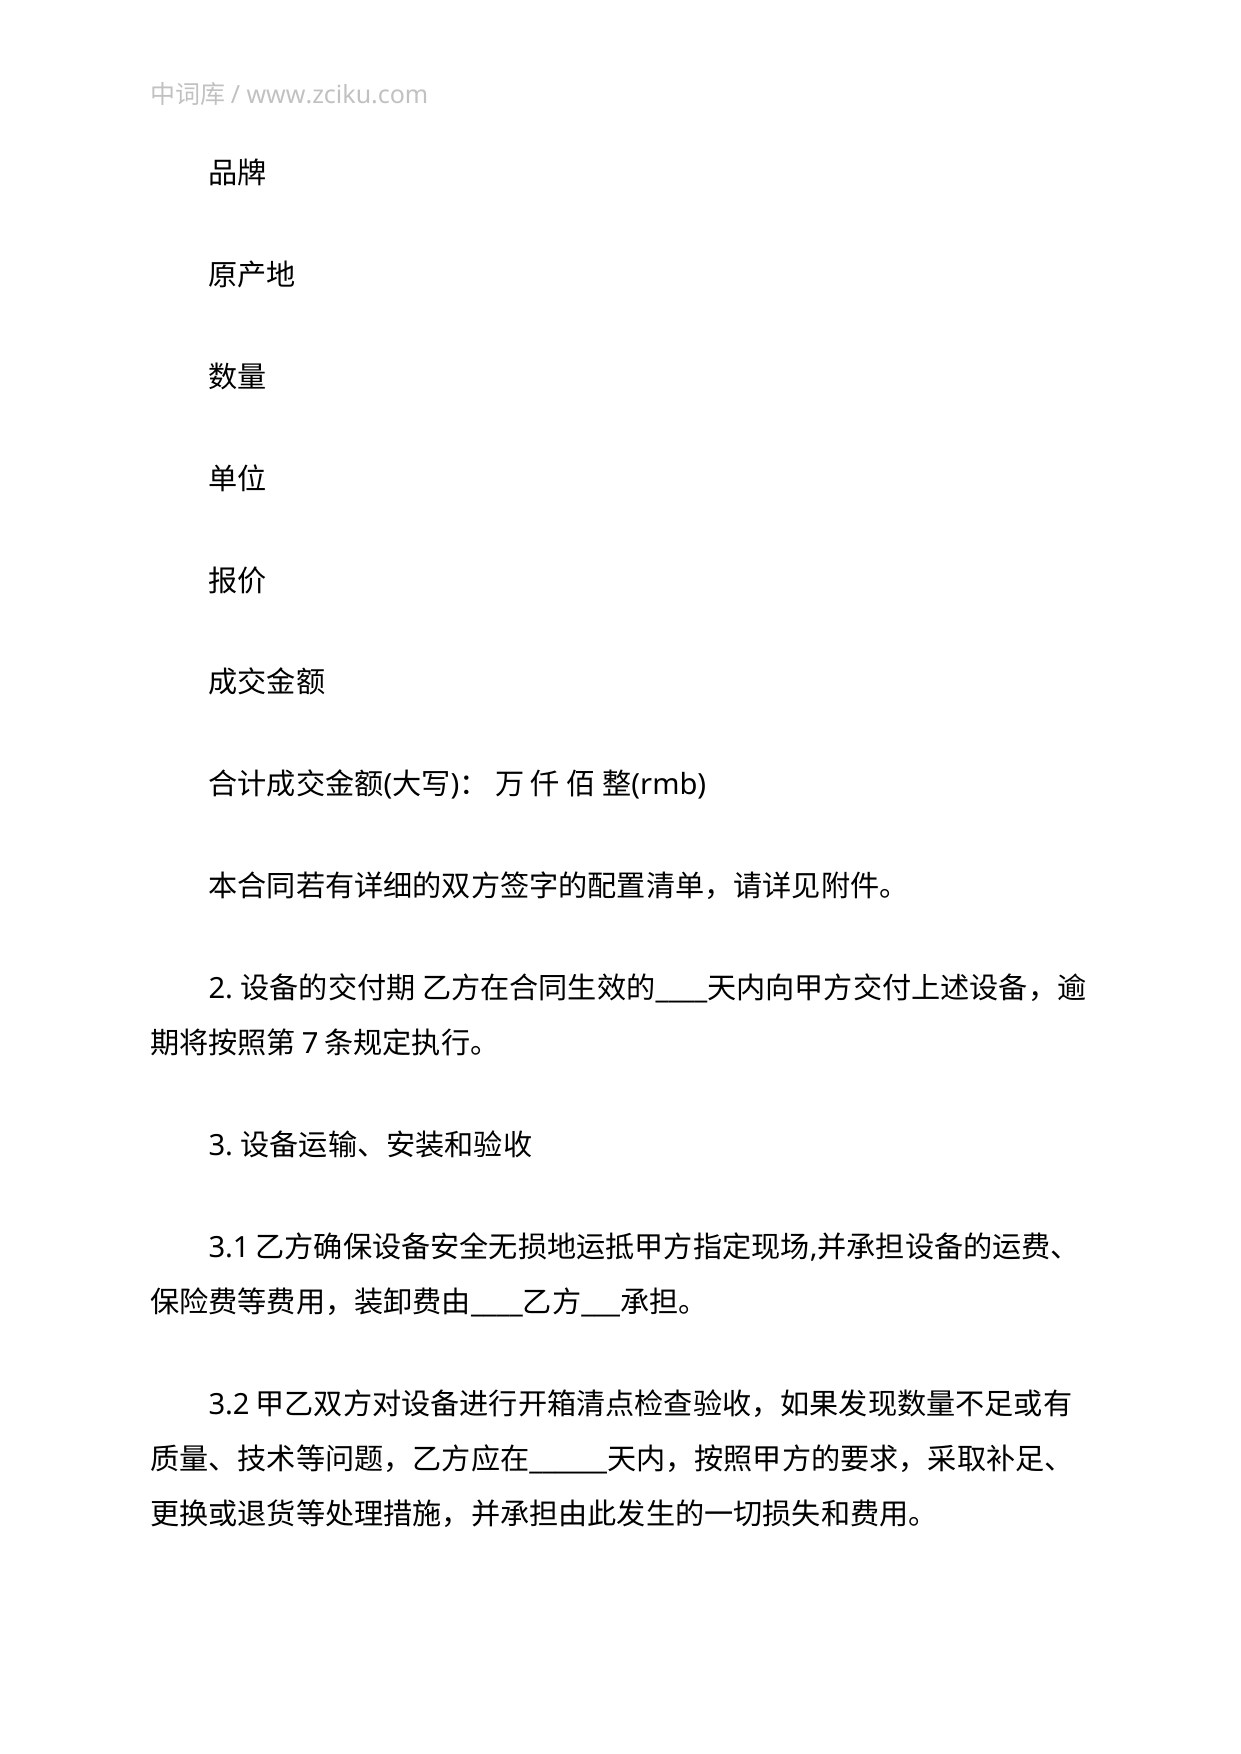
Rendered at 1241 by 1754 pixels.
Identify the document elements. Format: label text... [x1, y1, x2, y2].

text 2. 设备的交付期 乙方在合同生效的____天内向甲方交付上述设备，逾期将按照第7条规定执行。 [150, 964, 1090, 1062]
text 本合同若有详细的双方签字的配置清单，请详见附件。 [150, 863, 1090, 905]
text 品牌 [150, 150, 1090, 192]
text 数量 [150, 353, 1090, 396]
text 报价 [150, 557, 1090, 599]
text 3.2甲乙双方对设备进行开箱清点检查验收，如果发现数量不足或有质量、技术等问题，乙方应在______天内，按照甲方的要求，采取补足、更换或退货等处理措施，并承担由此发生的一切损失和费用。 [150, 1380, 1090, 1533]
text 3. 设备运输、安装和验收 [150, 1121, 1090, 1164]
text 原产地 [150, 252, 1090, 294]
text 合计成交金额(大写)： 万 仟 佰 整(rmb) [150, 761, 1090, 803]
text 3.1乙方确保设备安全无损地运抵甲方指定现场,并承担设备的运费、保险费等费用，装卸费由____乙方___承担。 [150, 1223, 1090, 1321]
text 成交金额 [150, 659, 1090, 701]
text 单位 [150, 455, 1090, 498]
